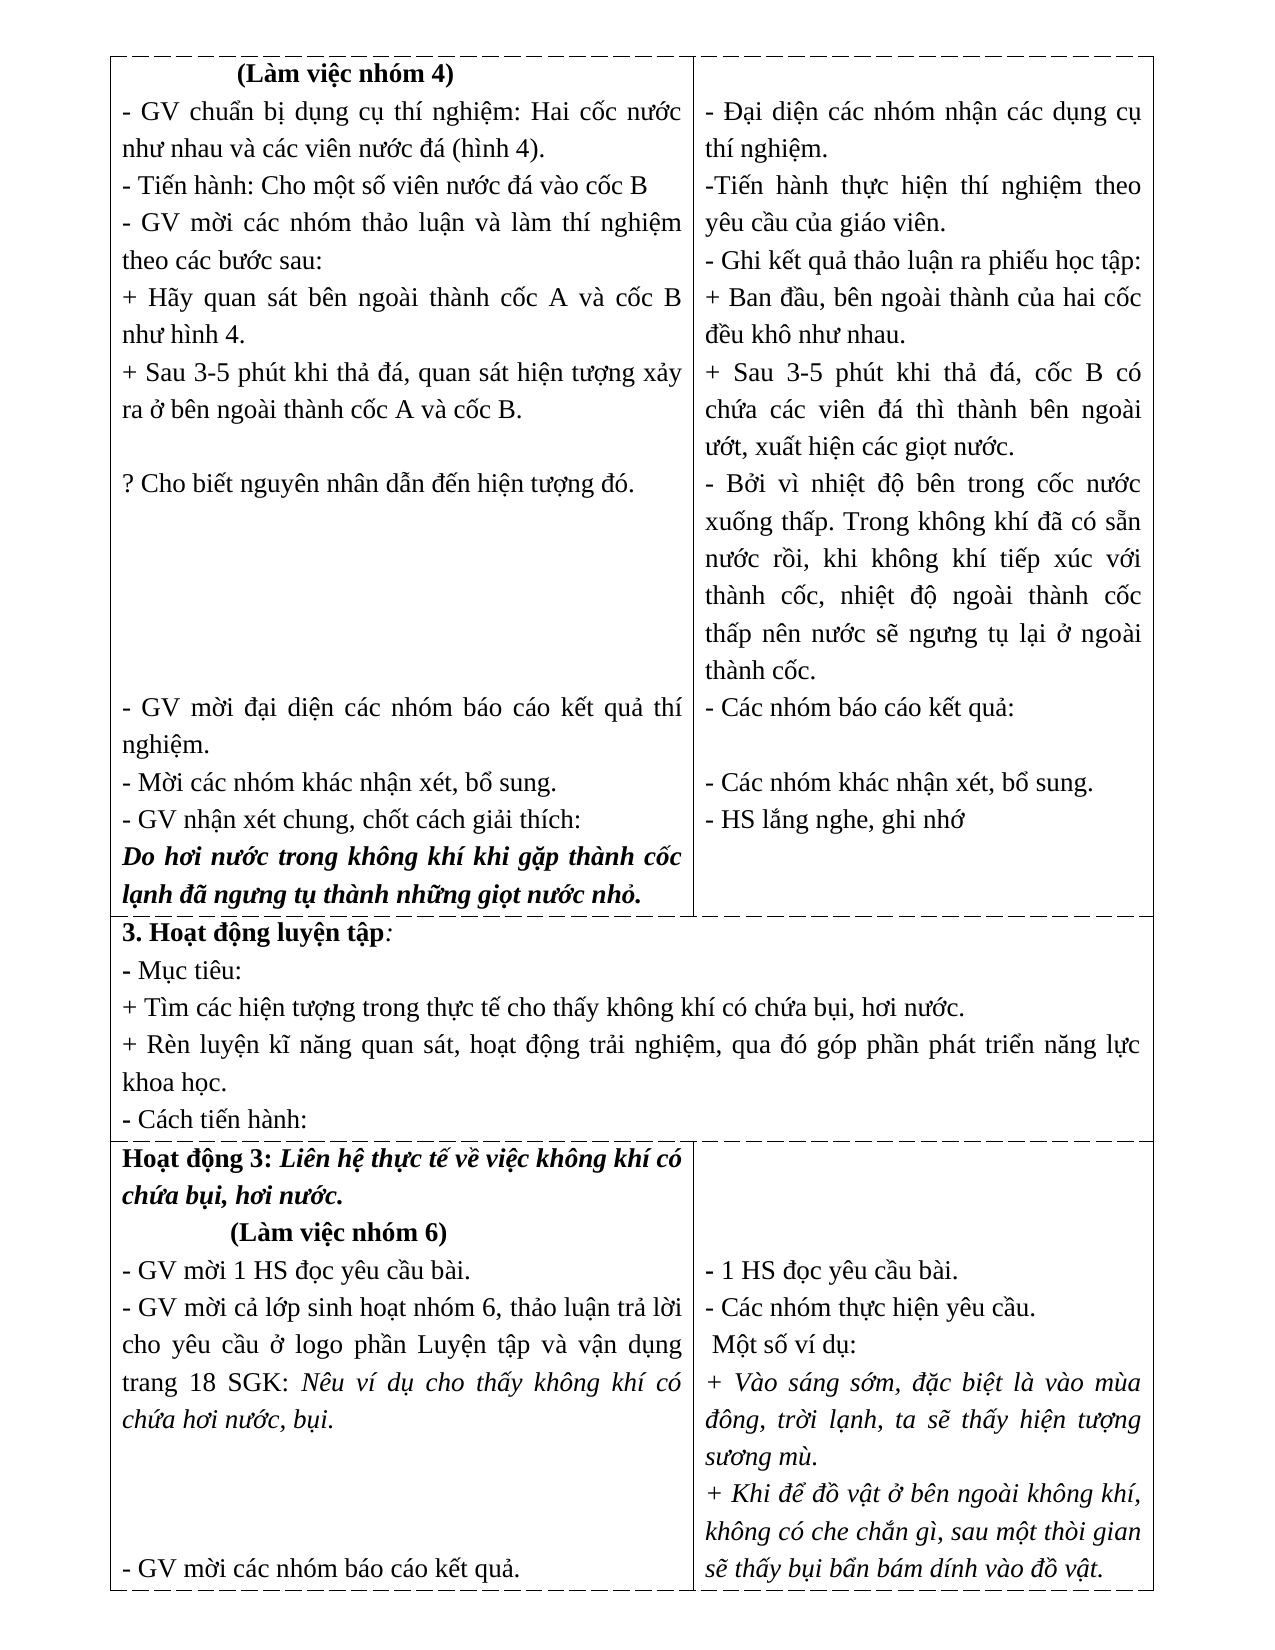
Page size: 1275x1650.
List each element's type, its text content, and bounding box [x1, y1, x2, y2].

table_cell 3. Hoạt động luyện tập: - Mục tiêu: + Tìm các hiện tượng trong thực tế cho thấy không khí có chứa bụi, hơi nước. + Rèn luyện kĩ năng quan sát, hoạt động trải nghiệm, qua đó góp phần phát triển năng lực khoa học. - Cách tiến hành: [111, 916, 1153, 1141]
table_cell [694, 1141, 1153, 1590]
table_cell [111, 56, 693, 916]
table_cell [694, 56, 1153, 916]
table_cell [111, 1141, 693, 1590]
